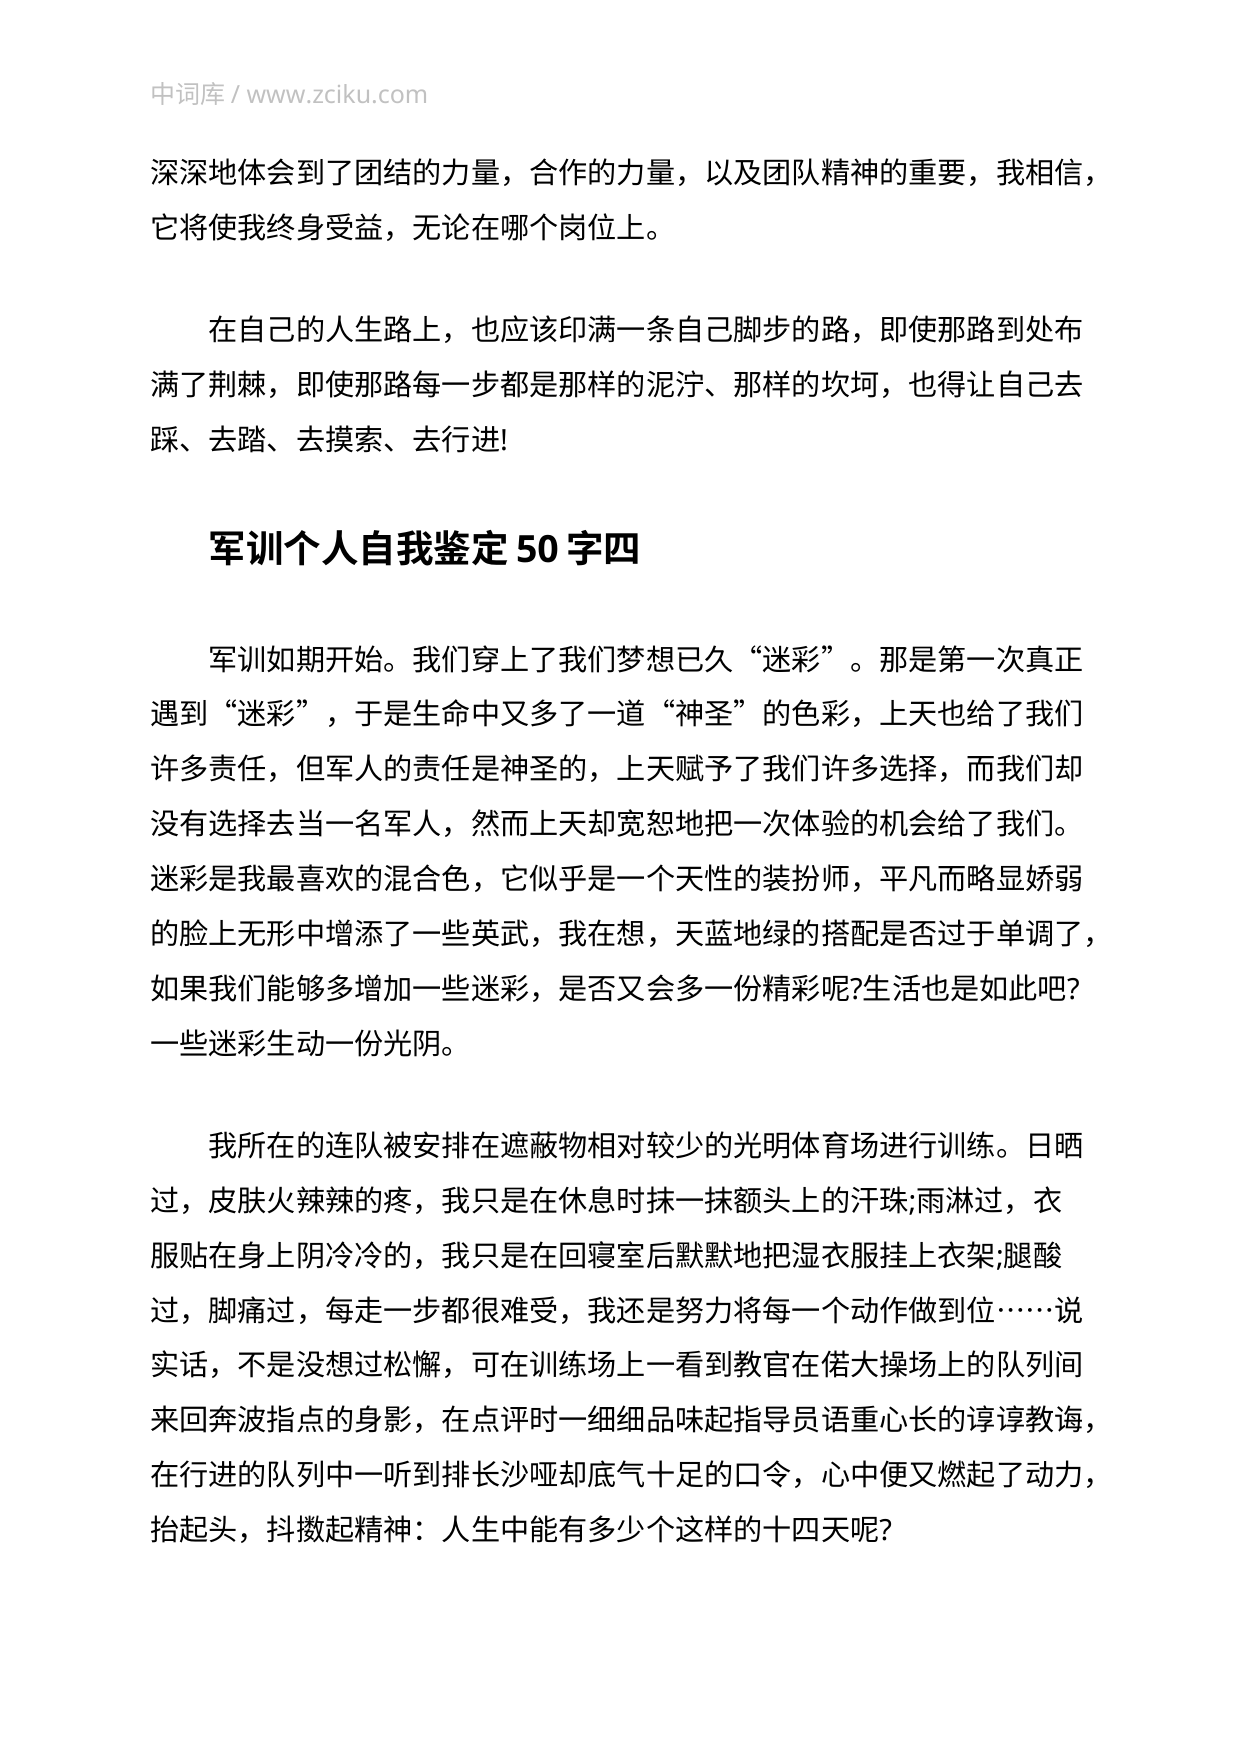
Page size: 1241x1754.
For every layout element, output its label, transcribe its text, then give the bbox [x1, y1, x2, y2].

text 军训如期开始。我们穿上了我们梦想已久“迷彩”。那是第一次真正遇到“迷彩”，于是生命中又多了一道“神圣”的色彩，上天也给了我们许多责任，但军人的责任是神圣的，上天赋予了我们许多选择，而我们却没有选择去当一名军人，然而上天却宽恕地把一次体验的机会给了我们。迷彩是我最喜欢的混合色，它似乎是一个天性的装扮师，平凡而略显娇弱的脸上无形中增添了一些英武，我在想，天蓝地绿的搭配是否过于单调了，如果我们能够多增加一些迷彩，是否又会多一份精彩呢?生活也是如此吧?一些迷彩生动一份光阴。 [150, 636, 1090, 1063]
text 军训个人自我鉴定50字四 [150, 518, 1090, 573]
text 我所在的连队被安排在遮蔽物相对较少的光明体育场进行训练。日晒过，皮肤火辣辣的疼，我只是在休息时抹一抹额头上的汗珠;雨淋过，衣服贴在身上阴冷冷的，我只是在回寝室后默默地把湿衣服挂上衣架;腿酸过，脚痛过，每走一步都很难受，我还是努力将每一个动作做到位……说实话，不是没想过松懈，可在训练场上一看到教官在偌大操场上的队列间来回奔波指点的身影，在点评时一细细品味起指导员语重心长的谆谆教诲，在行进的队列中一听到排长沙哑却底气十足的口令，心中便又燃起了动力，抬起头，抖擞起精神：人生中能有多少个这样的十四天呢? [150, 1122, 1090, 1549]
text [150, 150, 1090, 247]
text 在自己的人生路上，也应该印满一条自己脚步的路，即使那路到处布满了荆棘，即使那路每一步都是那样的泥泞、那样的坎坷，也得让自己去踩、去踏、去摸索、去行进! [150, 307, 1090, 459]
